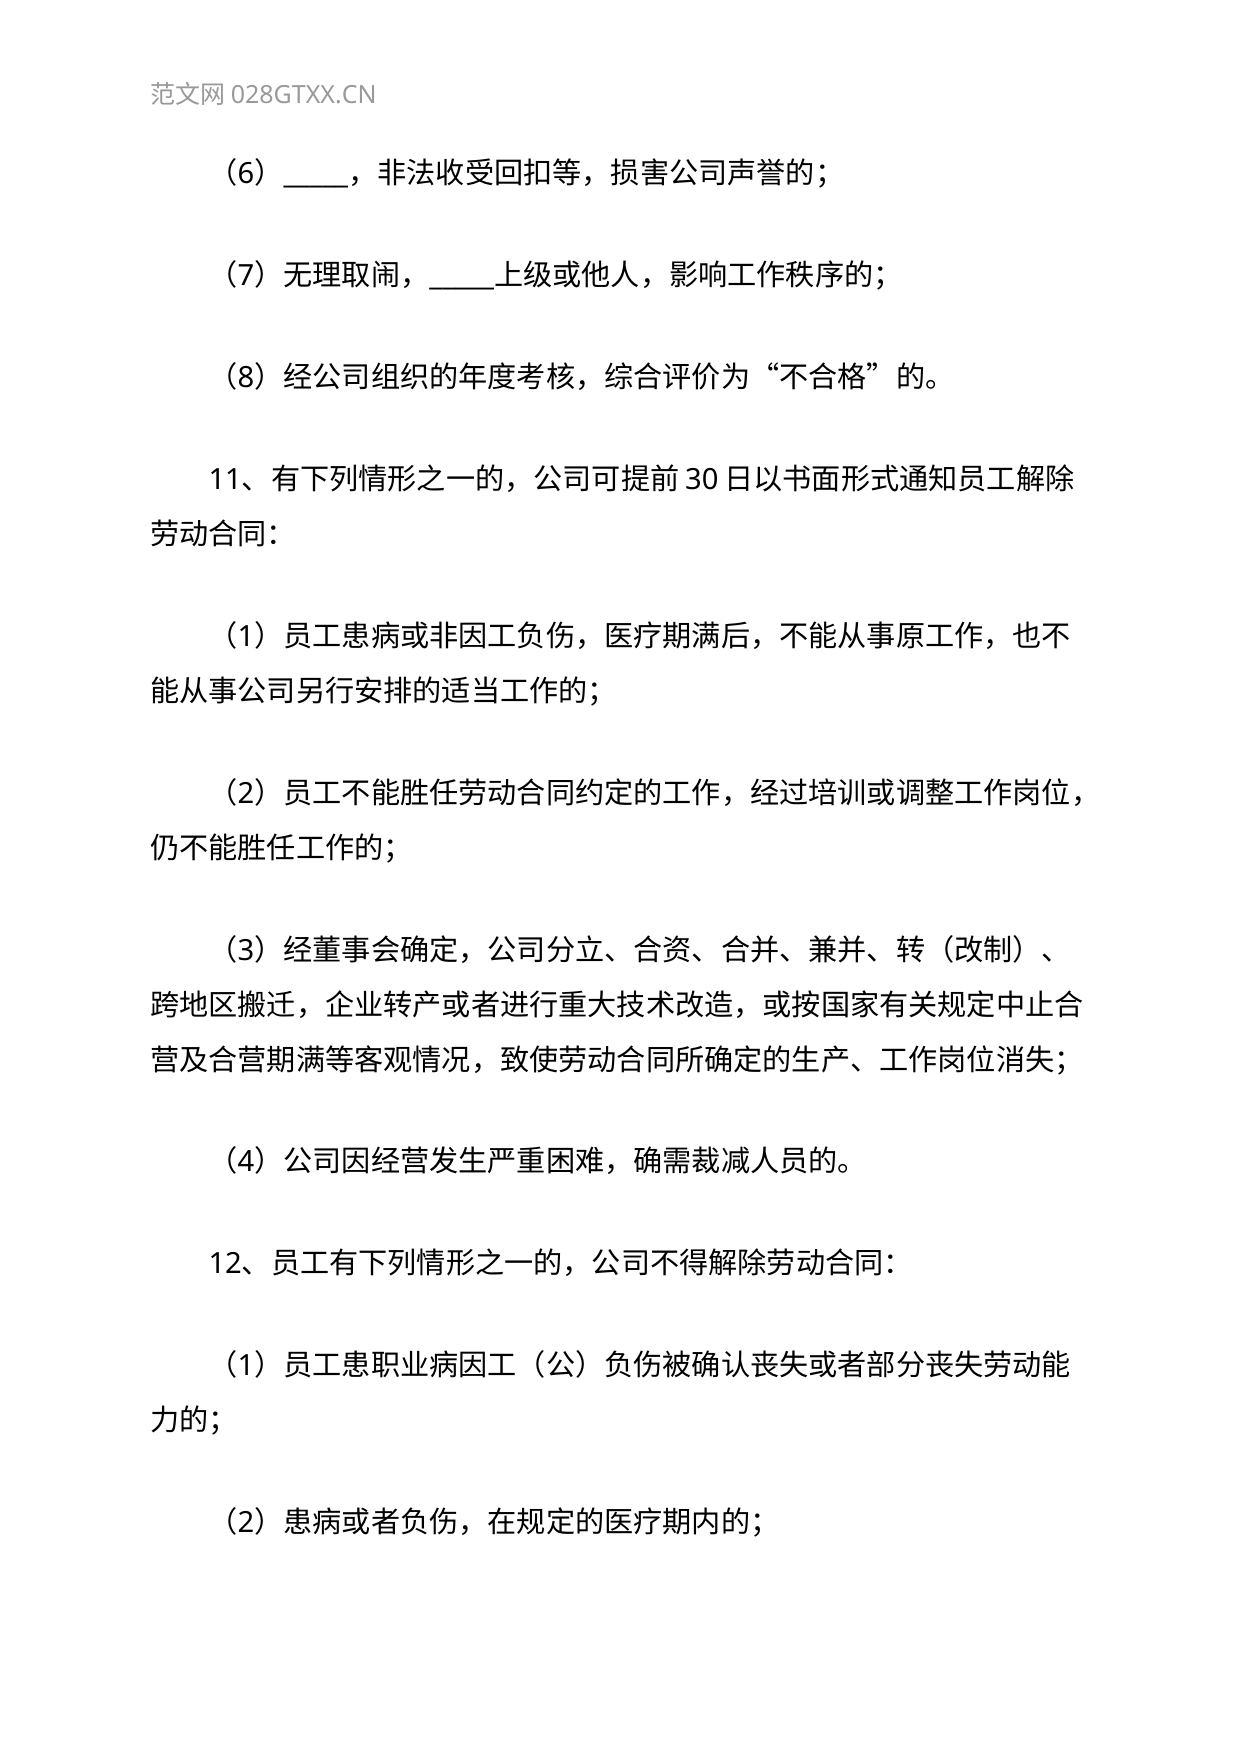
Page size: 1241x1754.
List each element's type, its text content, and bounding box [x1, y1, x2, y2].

text 12、员工有下列情形之一的，公司不得解除劳动合同： [150, 1240, 1090, 1282]
text （4）公司因经营发生严重困难，确需裁减人员的。 [150, 1138, 1090, 1180]
text （2）患病或者负伤，在规定的医疗期内的； [150, 1499, 1090, 1541]
text （1）员工患职业病因工（公）负伤被确认丧失或者部分丧失劳动能力的； [150, 1342, 1090, 1439]
text （6）_____，非法收受回扣等，损害公司声誉的； [150, 150, 1090, 192]
text 11、有下列情形之一的，公司可提前30日以书面形式通知员工解除劳动合同： [150, 456, 1090, 553]
text （7）无理取闹，_____上级或他人，影响工作秩序的； [150, 252, 1090, 294]
text （2）员工不能胜任劳动合同约定的工作，经过培训或调整工作岗位，仍不能胜任工作的； [150, 769, 1090, 867]
text （3）经董事会确定，公司分立、合资、合并、兼并、转（改制）、跨地区搬迁，企业转产或者进行重大技术改造，或按国家有关规定中止合营及合营期满等客观情况，致使劳动合同所确定的生产、工作岗位消失； [150, 926, 1090, 1078]
text （1）员工患病或非因工负伤，医疗期满后，不能从事原工作，也不能从事公司另行安排的适当工作的； [150, 613, 1090, 710]
text （8）经公司组织的年度考核，综合评价为“不合格”的。 [150, 354, 1090, 396]
